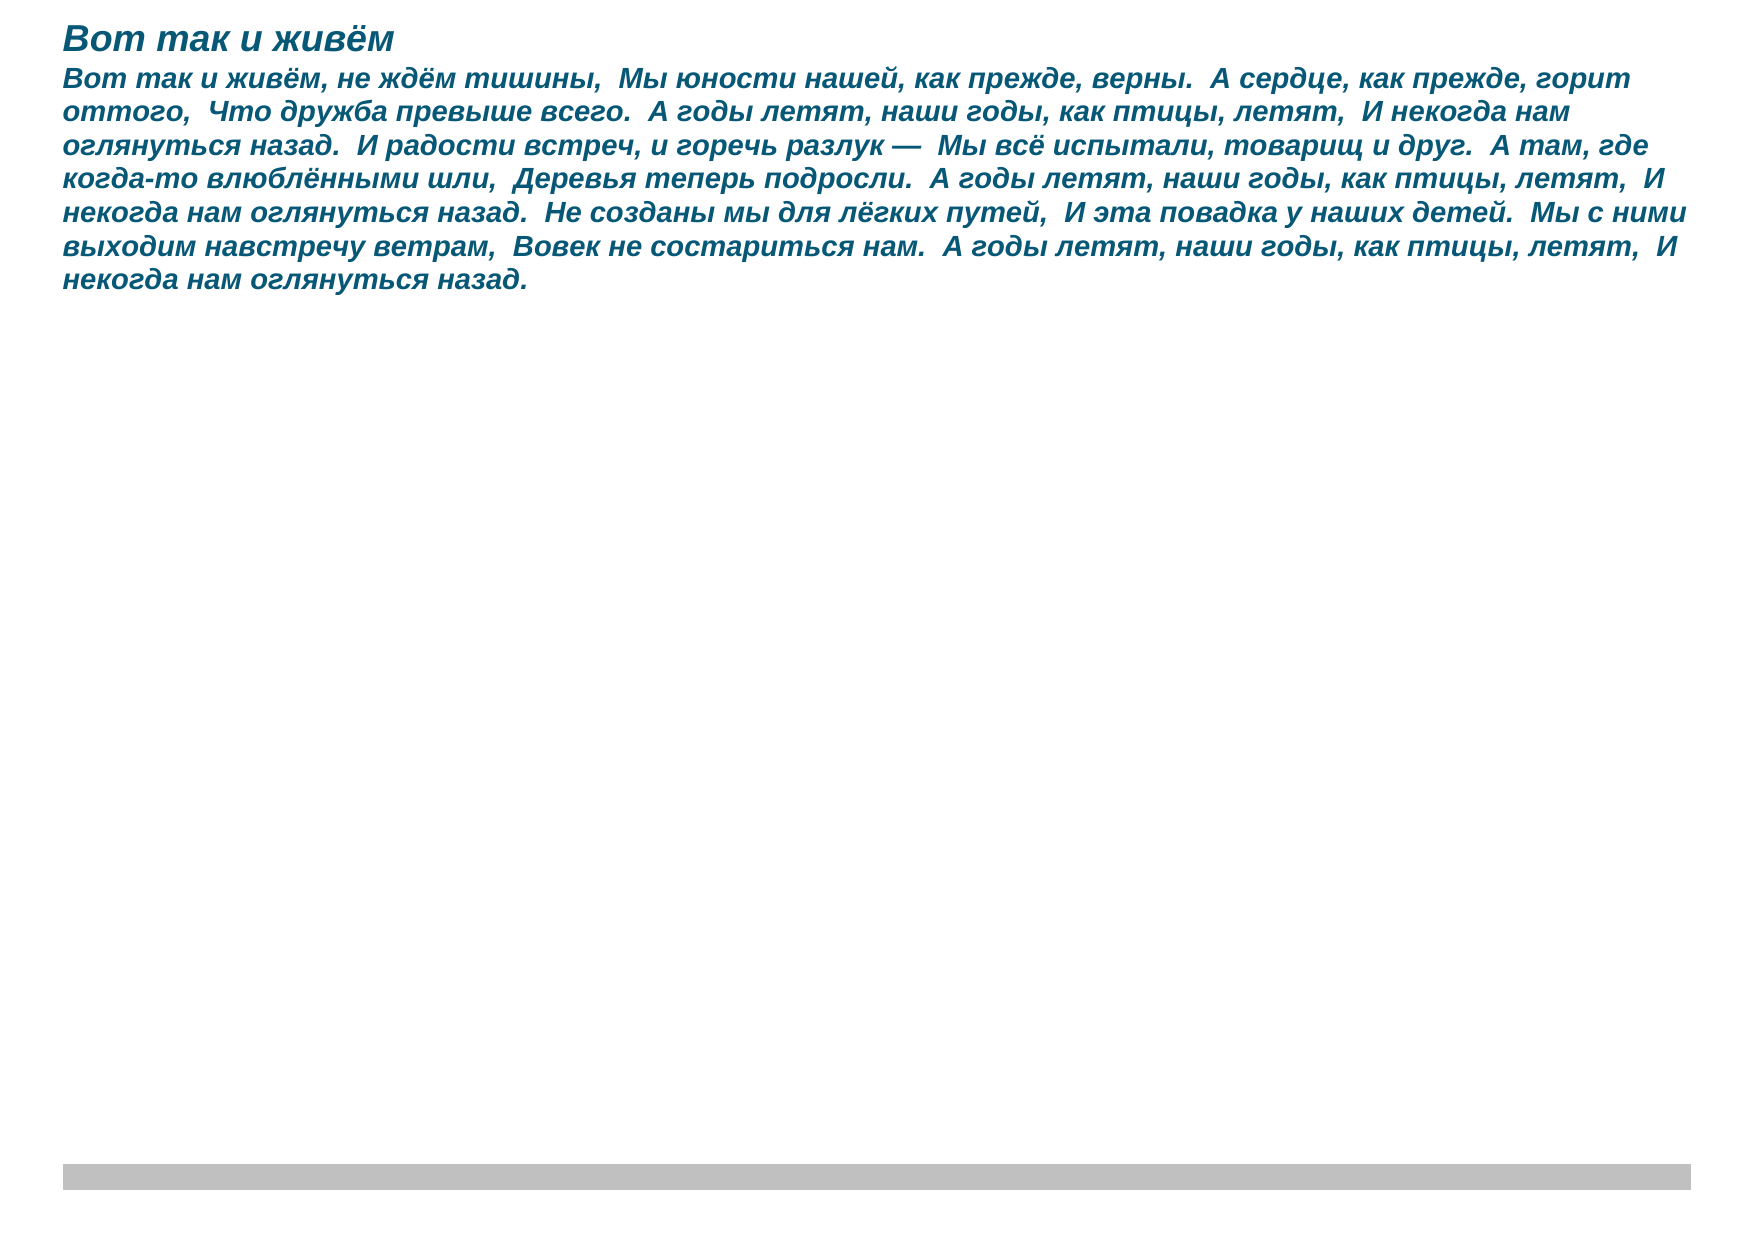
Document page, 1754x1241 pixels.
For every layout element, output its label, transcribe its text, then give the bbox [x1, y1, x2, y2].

subtitle Вот так и живём [62, 17, 1691, 60]
text Вот так и живём, не ждём тишины, [62, 61, 1691, 296]
